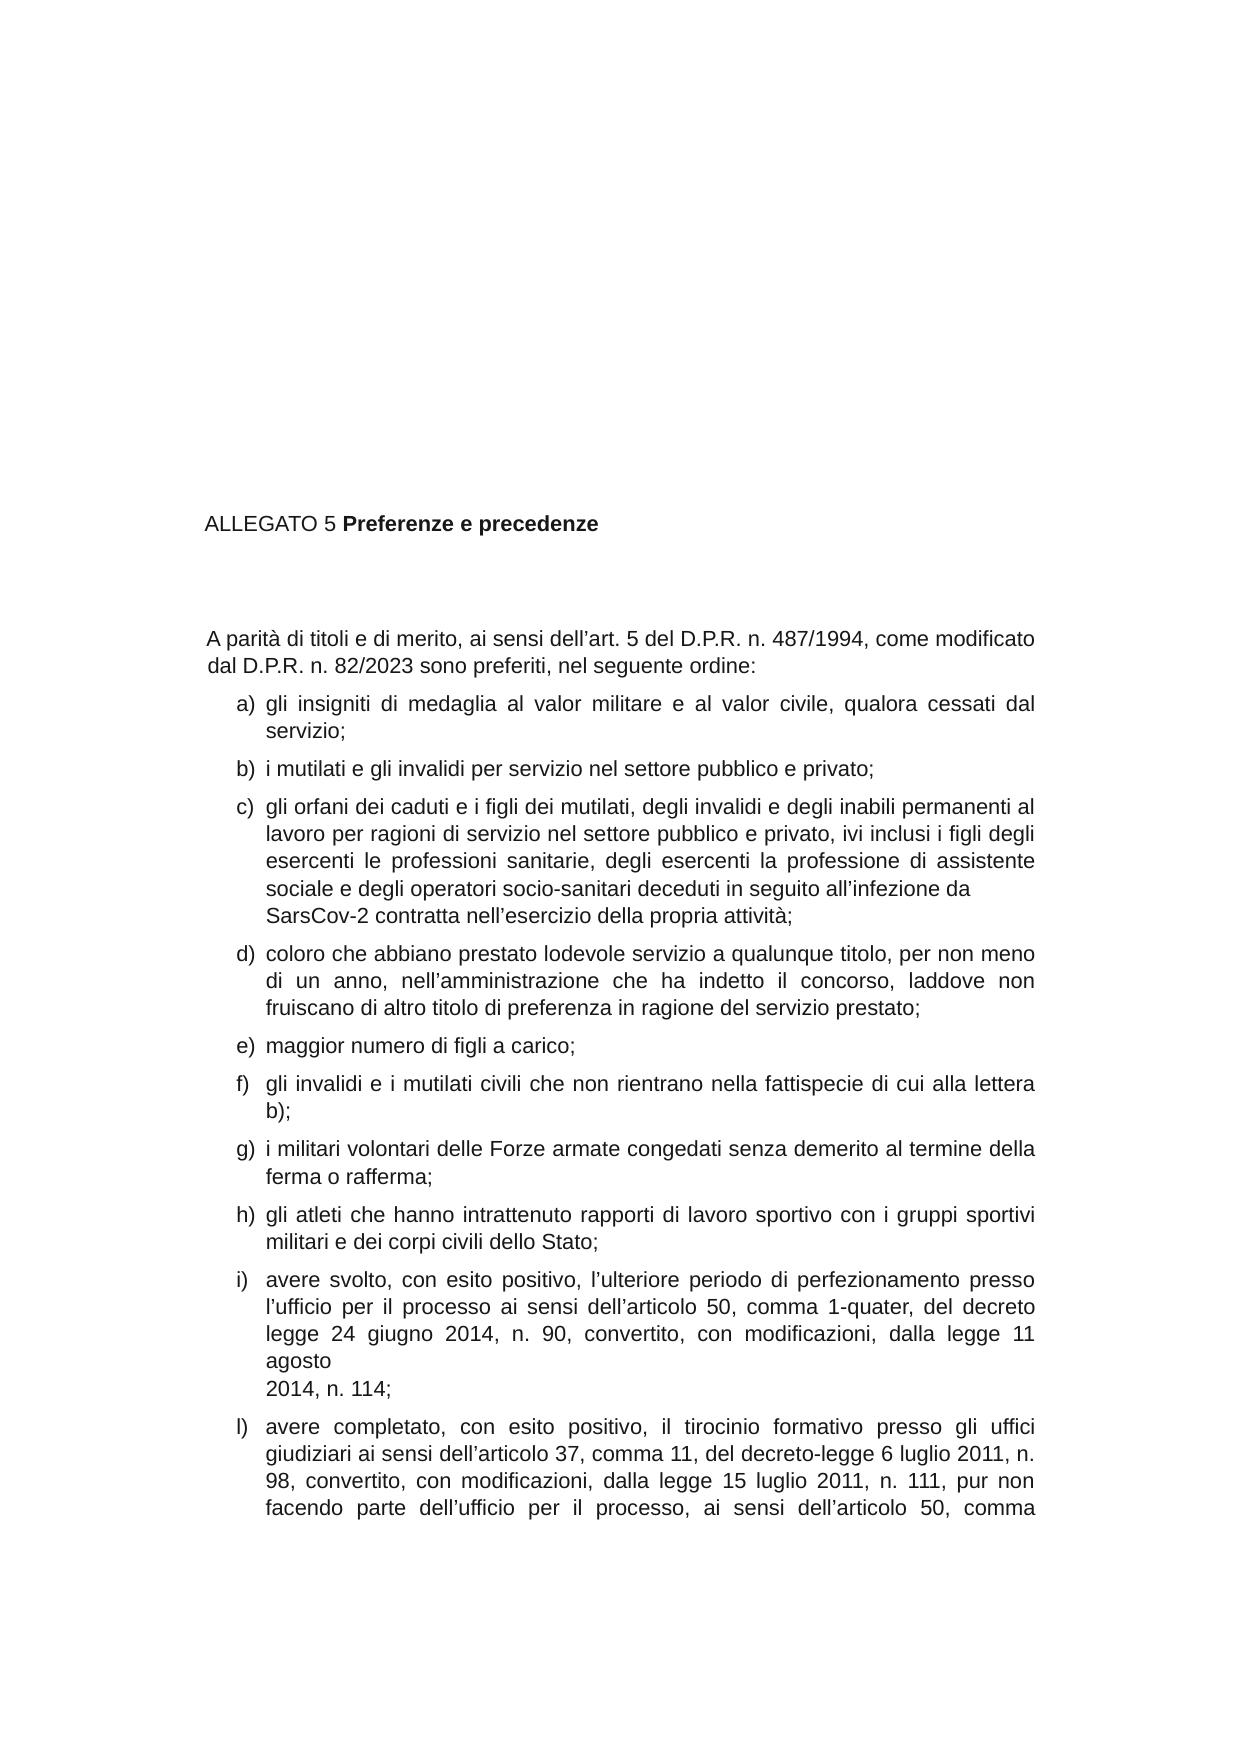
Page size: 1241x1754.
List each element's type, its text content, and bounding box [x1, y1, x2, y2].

list gli atleti che hanno intrattenuto rapporti di lavoro sportivo con i gruppi sportivi militari e dei corpi civili dello Stato; [236, 1202, 1036, 1254]
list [236, 1414, 1036, 1520]
text 2014, n. 114; [266, 1376, 1036, 1401]
list gli insigniti di medaglia al valor militare e al valor civile, qualora cessati dal servizio; [236, 691, 1036, 743]
text SarsCov-2 contratta nell’esercizio della propria attività; [266, 903, 1036, 928]
list gli invalidi e i mutilati civili che non rientrano nella fattispecie di cui alla lettera b); [236, 1071, 1036, 1123]
list i militari volontari delle Forze armate congedati senza demerito al termine della ferma o rafferma; [236, 1136, 1036, 1189]
list maggior numero di figli a carico; [236, 1033, 1036, 1058]
subtitle ALLEGATO 5 Preferenze e precedenze [204, 510, 1039, 536]
text A parità di titoli e di merito, ai sensi dell’art. 5 del D.P.R. n. 487/1994, come modificato dal D.P.R. n. 82/2023 sono preferiti, nel seguente ordine: [206, 625, 1036, 678]
list avere svolto, con esito positivo, l’ulteriore periodo di perfezionamento presso l’ufficio per il processo ai sensi dell’articolo 50, comma 1-quater, del decreto legge 24 giugno 2014, n. 90, convertito, con modificazioni, dalla legge 11 agosto [236, 1267, 1036, 1373]
list i mutilati e gli invalidi per servizio nel settore pubblico e privato; [236, 756, 1036, 781]
list gli orfani dei caduti e i figli dei mutilati, degli invalidi e degli inabili permanenti al lavoro per ragioni di servizio nel settore pubblico e privato, ivi inclusi i figli degli esercenti le professioni sanitarie, degli esercenti la professione di assistente sociale e degli operatori socio-sanitari deceduti in seguito all’infezione da [236, 794, 1036, 901]
list coloro che abbiano prestato lodevole servizio a qualunque titolo, per non meno di un anno, nell’amministrazione che ha indetto il concorso, laddove non fruiscano di altro titolo di preferenza in ragione del servizio prestato; [236, 941, 1036, 1020]
